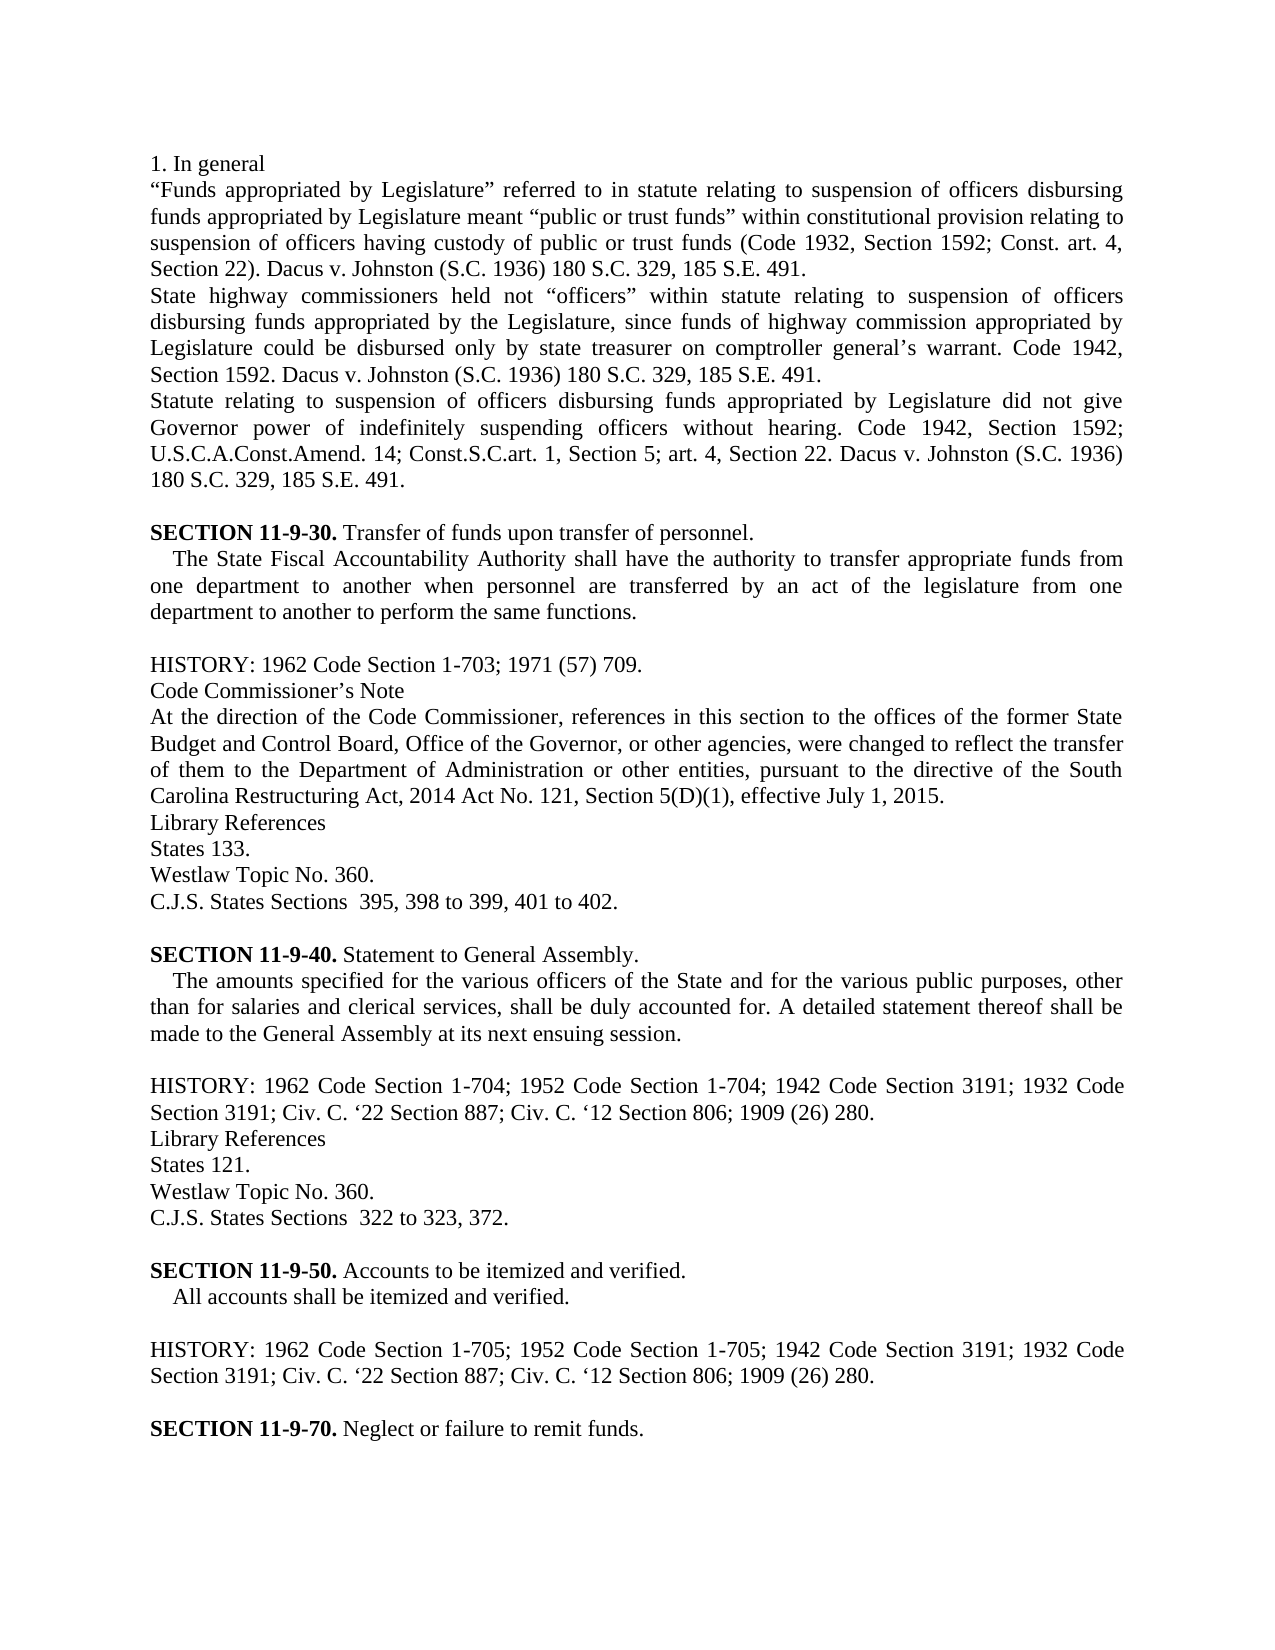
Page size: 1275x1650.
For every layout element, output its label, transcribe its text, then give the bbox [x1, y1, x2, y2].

text “Funds appropriated by Legislature” referred to in statute relating to suspension of officers disbursing funds appropriated by Legislature meant “public or trust funds” within constitutional provision relating to suspension of officers having custody of public or trust funds (Code 1932, Section 1592; Const. art. 4, Section 22). Dacus v. Johnston (S.C. 1936) 180 S.C. 329, 185 S.E. 491. [150, 176, 1125, 282]
text C.J.S. States Sections 322 to 323, 372. [150, 1204, 1125, 1231]
text 1. In general [150, 150, 1125, 176]
text Statute relating to suspension of officers disbursing funds appropriated by Legislature did not give Governor power of indefinitely suspending officers without hearing. Code 1942, Section 1592; U.S.C.A.Const.Amend. 14; Const.S.C.art. 1, Section 5; art. 4, Section 22. Dacus v. Johnston (S.C. 1936) 180 S.C. 329, 185 S.E. 491. [150, 387, 1125, 493]
text States 121. [150, 1151, 1125, 1178]
text States 133. [150, 835, 1125, 862]
text C.J.S. States Sections 395, 398 to 399, 401 to 402. [150, 888, 1125, 914]
text Library References [150, 1125, 1125, 1151]
text SECTION 11-9-30. Transfer of funds upon transfer of personnel. [150, 519, 1125, 545]
text The State Fiscal Accountability Authority shall have the authority to transfer appropriate funds from one department to another when personnel are transferred by an act of the legislature from one department to another to perform the same functions. [150, 545, 1125, 624]
text At the direction of the Code Commissioner, references in this section to the offices of the former State Budget and Control Board, Office of the Governor, or other agencies, were changed to reflect the transfer of them to the Department of Administration or other entities, pursuant to the directive of the South Carolina Restructuring Act, 2014 Act No. 121, Section 5(D)(1), effective July 1, 2015. [150, 703, 1125, 809]
text HISTORY: 1962 Code Section 1-703; 1971 (57) 709. [150, 651, 1125, 677]
text All accounts shall be itemized and verified. [150, 1283, 1125, 1309]
text SECTION 11-9-40. Statement to General Assembly. [150, 941, 1125, 967]
text The amounts specified for the various officers of the State and for the various public purposes, other than for salaries and clerical services, shall be duly accounted for. A detailed statement thereof shall be made to the General Assembly at its next ensuing session. [150, 967, 1125, 1046]
text Code Commissioner’s Note [150, 677, 1125, 703]
text Westlaw Topic No. 360. [150, 862, 1125, 888]
text HISTORY: 1962 Code Section 1-704; 1952 Code Section 1-704; 1942 Code Section 3191; 1932 Code Section 3191; Civ. C. ‘22 Section 887; Civ. C. ‘12 Section 806; 1909 (26) 280. [150, 1072, 1125, 1125]
text Library References [150, 809, 1125, 835]
text State highway commissioners held not “officers” within statute relating to suspension of officers disbursing funds appropriated by the Legislature, since funds of highway commission appropriated by Legislature could be disbursed only by state treasurer on comptroller general’s warrant. Code 1942, Section 1592. Dacus v. Johnston (S.C. 1936) 180 S.C. 329, 185 S.E. 491. [150, 282, 1125, 387]
text HISTORY: 1962 Code Section 1-705; 1952 Code Section 1-705; 1942 Code Section 3191; 1932 Code Section 3191; Civ. C. ‘22 Section 887; Civ. C. ‘12 Section 806; 1909 (26) 280. [150, 1336, 1125, 1389]
text SECTION 11-9-70. Neglect or failure to remit funds. [150, 1415, 1125, 1441]
text Westlaw Topic No. 360. [150, 1178, 1125, 1204]
text SECTION 11-9-50. Accounts to be itemized and verified. [150, 1257, 1125, 1283]
